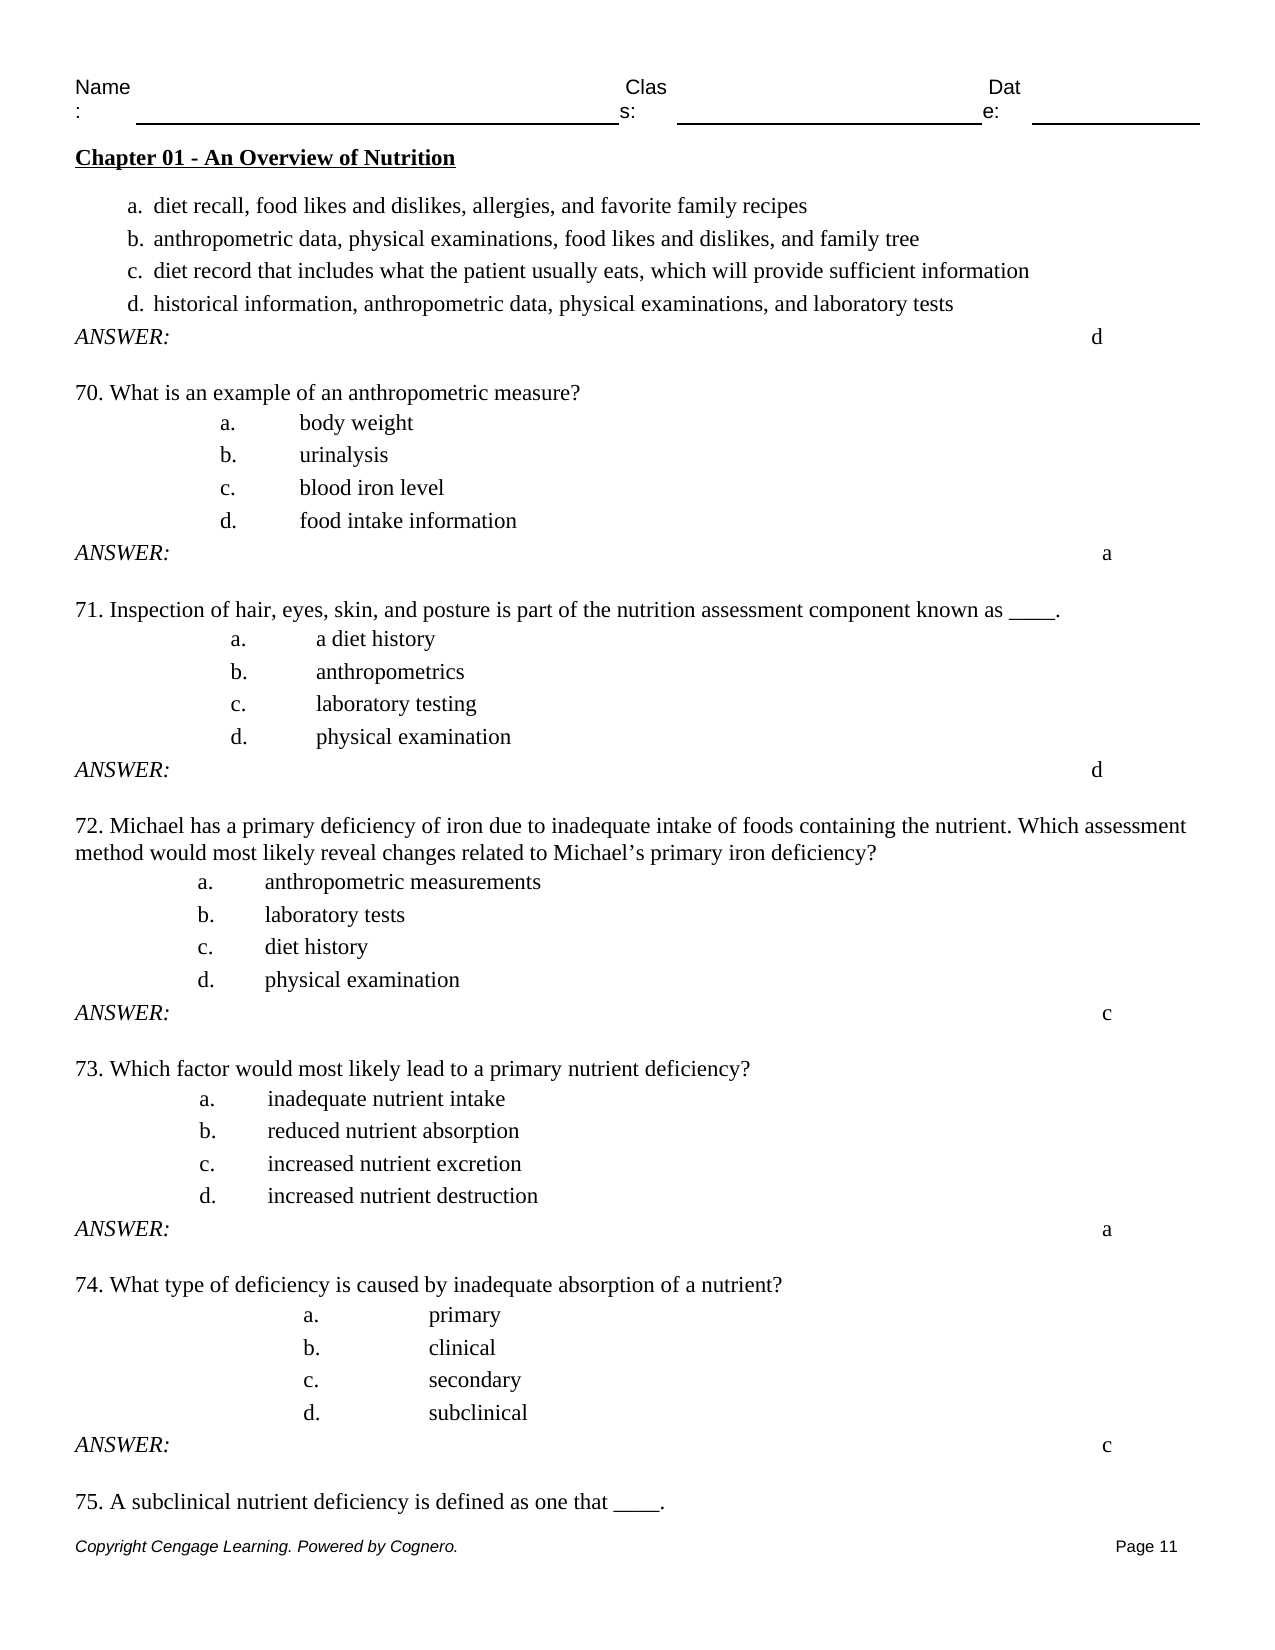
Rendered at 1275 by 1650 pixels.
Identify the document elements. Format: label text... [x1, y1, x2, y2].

table_header 74. What type of deficiency is caused by inadequate absorption of a nutrient?​ [75, 1272, 1200, 1461]
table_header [75, 189, 1200, 352]
table_header 73. ​Which factor would most likely lead to a primary nutrient deficiency? [75, 1055, 1200, 1244]
table_header 70. What is an example of an anthropometric measure?​ [75, 379, 1200, 569]
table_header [75, 1488, 1200, 1514]
table_header 72. Michael has a primary deficiency of iron due to inadequate intake of foods containing the nutrient. Which assessment method would most likely reveal changes related to Michael’s primary iron deficiency?​ [75, 812, 1200, 1028]
table_header 71. ​Inspection of hair, eyes, skin, and posture is part of the nutrition assessment component known as ____. [75, 596, 1200, 785]
